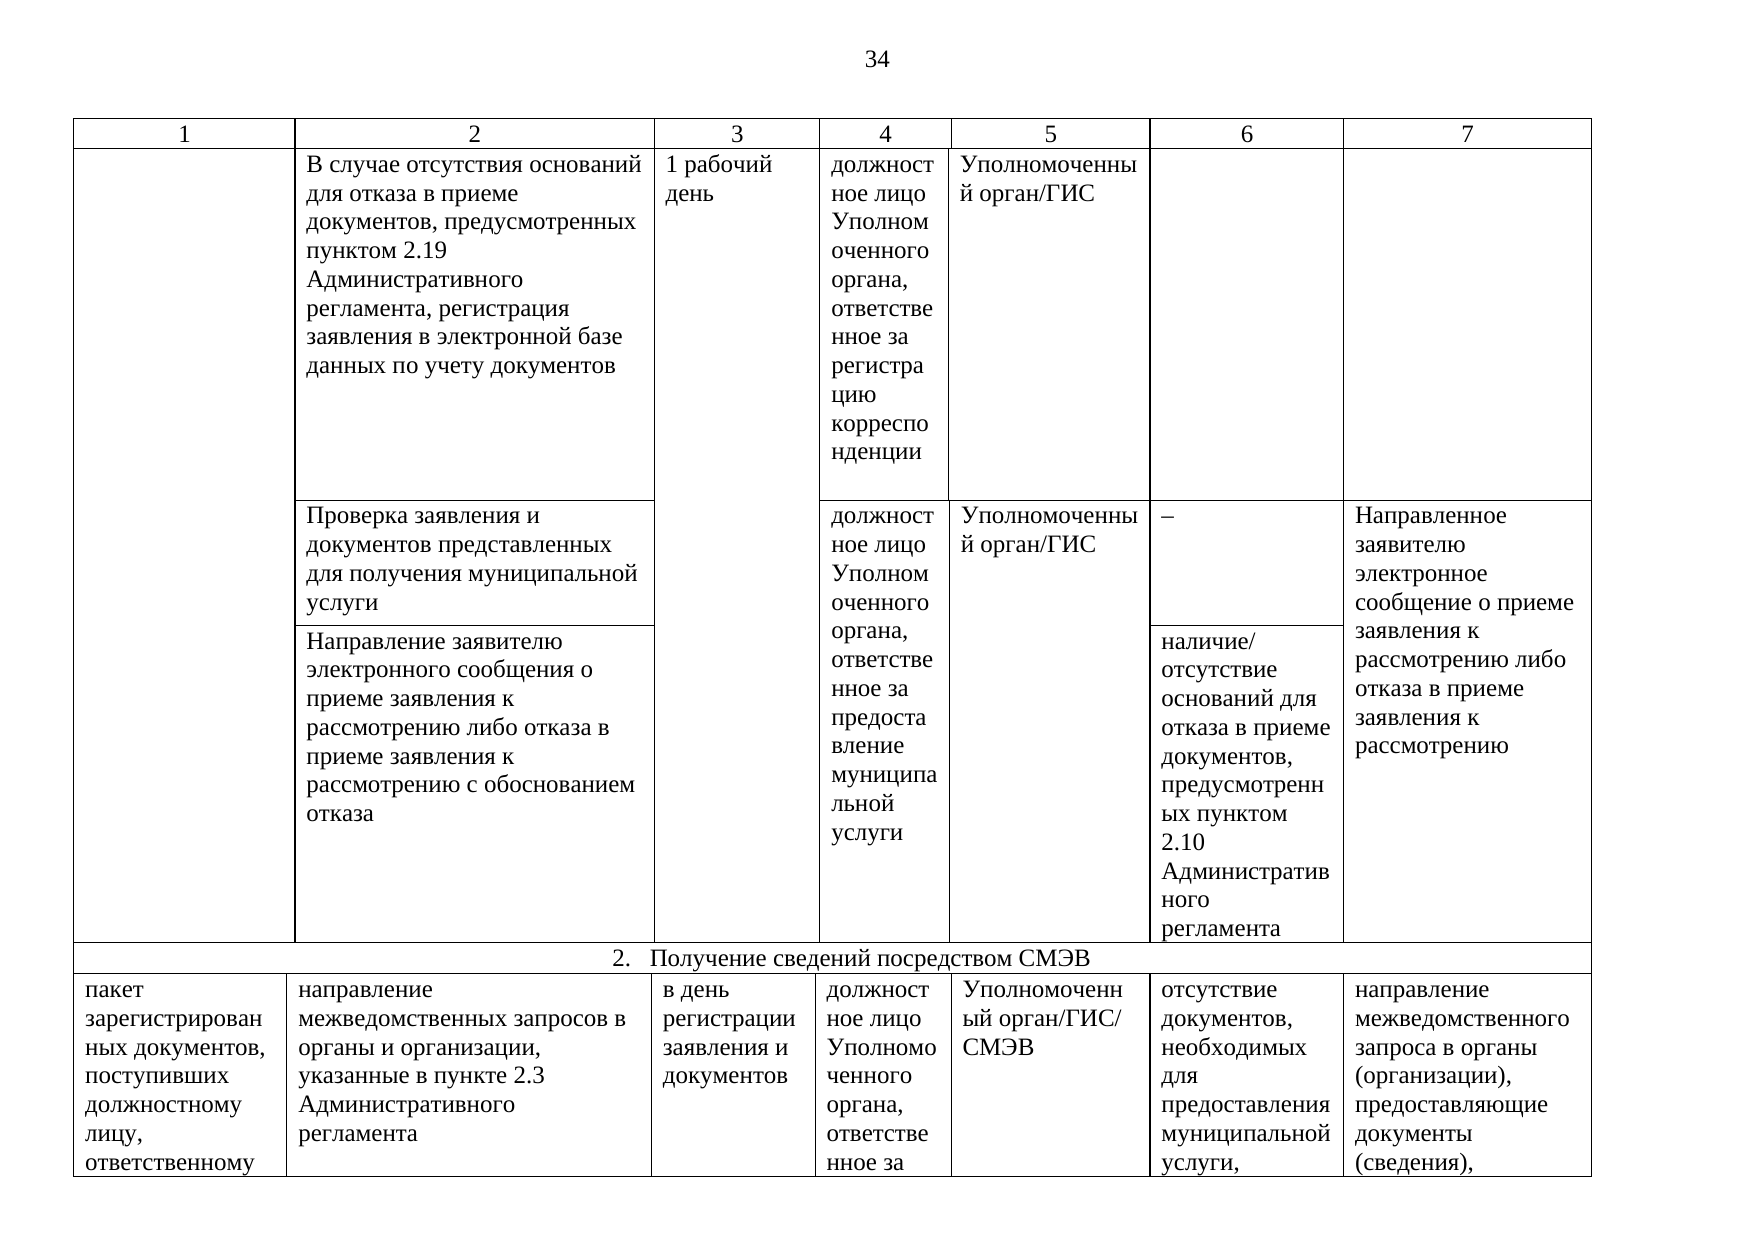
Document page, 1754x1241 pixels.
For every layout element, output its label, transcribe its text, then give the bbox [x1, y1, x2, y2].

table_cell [652, 974, 815, 1176]
table_cell Направленное заявителю электронное сообщение о приеме заявления к рассмотрению либо отказа в приеме заявления к рассмотрению [1344, 501, 1591, 942]
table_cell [287, 974, 651, 1176]
table_cell 1 рабочий день [655, 149, 819, 942]
table_header 1 [74, 119, 294, 148]
table_header 3 [655, 119, 819, 148]
table_header 5 [952, 119, 1149, 148]
table_header 4 [820, 119, 951, 148]
table_cell В случае отсутствия оснований для отказа в приеме документов, предусмотренных пунктом 2.19 Административного регламента, регистрация заявления в электронной базе данных по учету документов [296, 149, 654, 499]
table_cell Уполномоченный орган/ГИС [949, 149, 1149, 499]
table_cell должностное лицо Уполномоченного органа, ответственное за регистрацию корреспонденции [820, 149, 948, 499]
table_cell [74, 974, 286, 1176]
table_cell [1344, 974, 1591, 1176]
table_cell Проверка заявления и документов представленных для получения муниципальной услуги [296, 501, 654, 625]
table_cell должностное лицо Уполномоченного органа, ответственное за предоставление муниципальной услуги [820, 501, 949, 942]
table_cell – [1151, 501, 1343, 625]
table_cell Уполномоченный орган/ГИС [950, 501, 1149, 942]
table_header 6 [1151, 119, 1343, 148]
table_header 2 [296, 119, 654, 148]
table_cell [816, 974, 951, 1176]
table_cell Получение сведений посредством СМЭВ [74, 943, 1591, 973]
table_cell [1151, 974, 1343, 1176]
table_cell Направление заявителю электронного сообщения о приеме заявления к рассмотрению либо отказа в приеме заявления к рассмотрению с обоснованием отказа [296, 626, 654, 942]
table_cell наличие/отсутствие оснований для отказа в приеме документов, предусмотренных пунктом 2.10 Административного регламента [1151, 626, 1343, 942]
table_cell Уполномоченный орган/ГИС/ СМЭВ [952, 974, 1149, 1176]
table_header 7 [1344, 119, 1591, 148]
